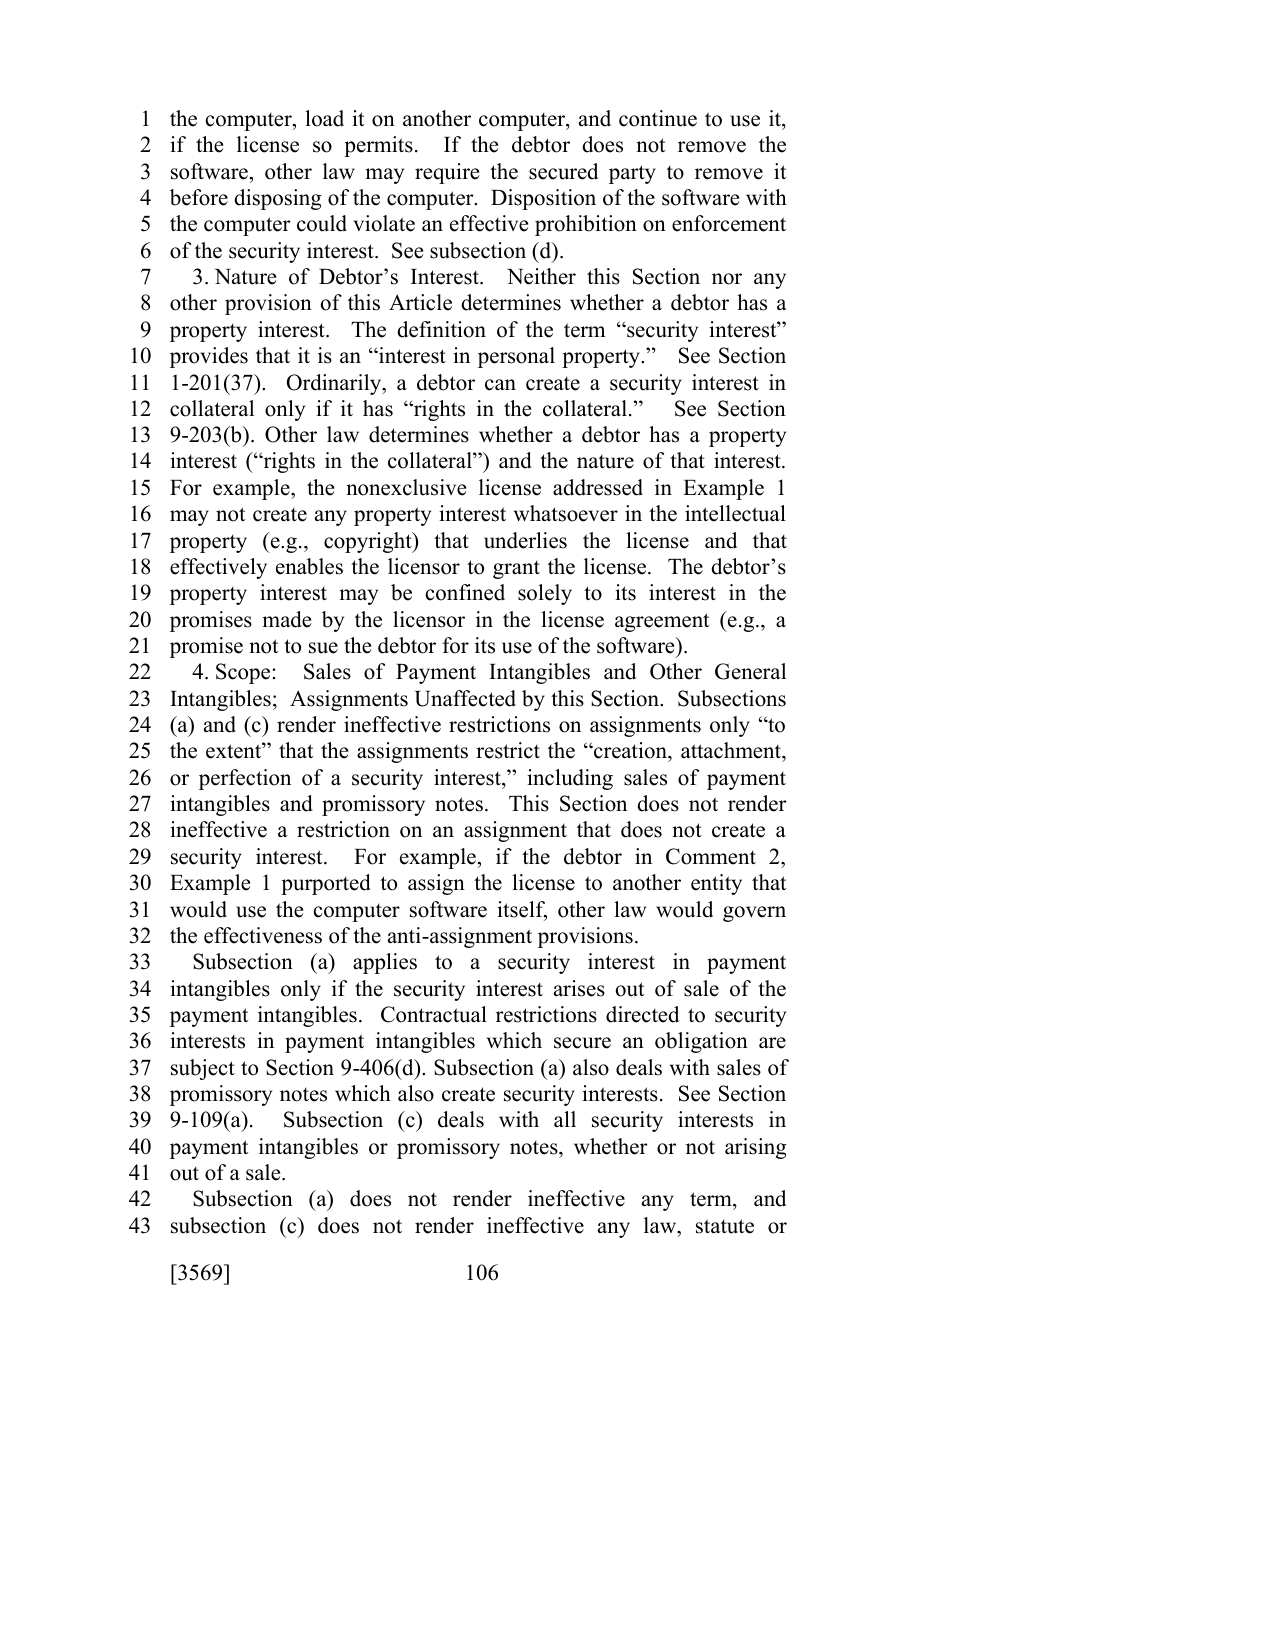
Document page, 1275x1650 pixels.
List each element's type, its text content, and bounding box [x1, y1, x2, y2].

text 3. Nature of Debtor’s Interest. Neither this Section nor any other provision of this Article determines whether a debtor has a property interest. The definition of the term “security interest” provides that it is an “interest in personal property.” See Section 1-201(37). Ordinarily, a debtor can create a security interest in collateral only if it has “rights in the collateral.” See Section 9-203(b). Other law determines whether a debtor has a property interest (“rights in the collateral”) and the nature of that interest. For example, the nonexclusive license addressed in Example 1 may not create any property interest whatsoever in the intellectual property (e.g., copyright) that underlies the license and that effectively enables the licensor to grant the license. The debtor’s property interest may be confined solely to its interest in the promises made by the licensor in the license agreement (e.g., a promise not to sue the debtor for its use of the software). [169, 263, 787, 658]
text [169, 105, 787, 263]
text Subsection (a) applies to a security interest in payment intangibles only if the security interest arises out of sale of the payment intangibles. Contractual restrictions directed to security interests in payment intangibles which secure an obligation are subject to Section 9-406(d). Subsection (a) also deals with sales of promissory notes which also create security interests. See Section 9-109(a). Subsection (c) deals with all security interests in payment intangibles or promissory notes, whether or not arising out of a sale. [169, 948, 787, 1186]
text 4. Scope: Sales of Payment Intangibles and Other General Intangibles; Assignments Unaffected by this Section. Subsections (a) and (c) render ineffective restrictions on assignments only “to the extent” that the assignments restrict the “creation, attachment, or perfection of a security interest,” including sales of payment intangibles and promissory notes. This Section does not render ineffective a restriction on an assignment that does not create a security interest. For example, if the debtor in Comment 2, Example 1 purported to assign the license to another entity that would use the computer software itself, other law would govern the effectiveness of the anti-assignment provisions. [169, 658, 787, 948]
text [169, 1186, 787, 1238]
